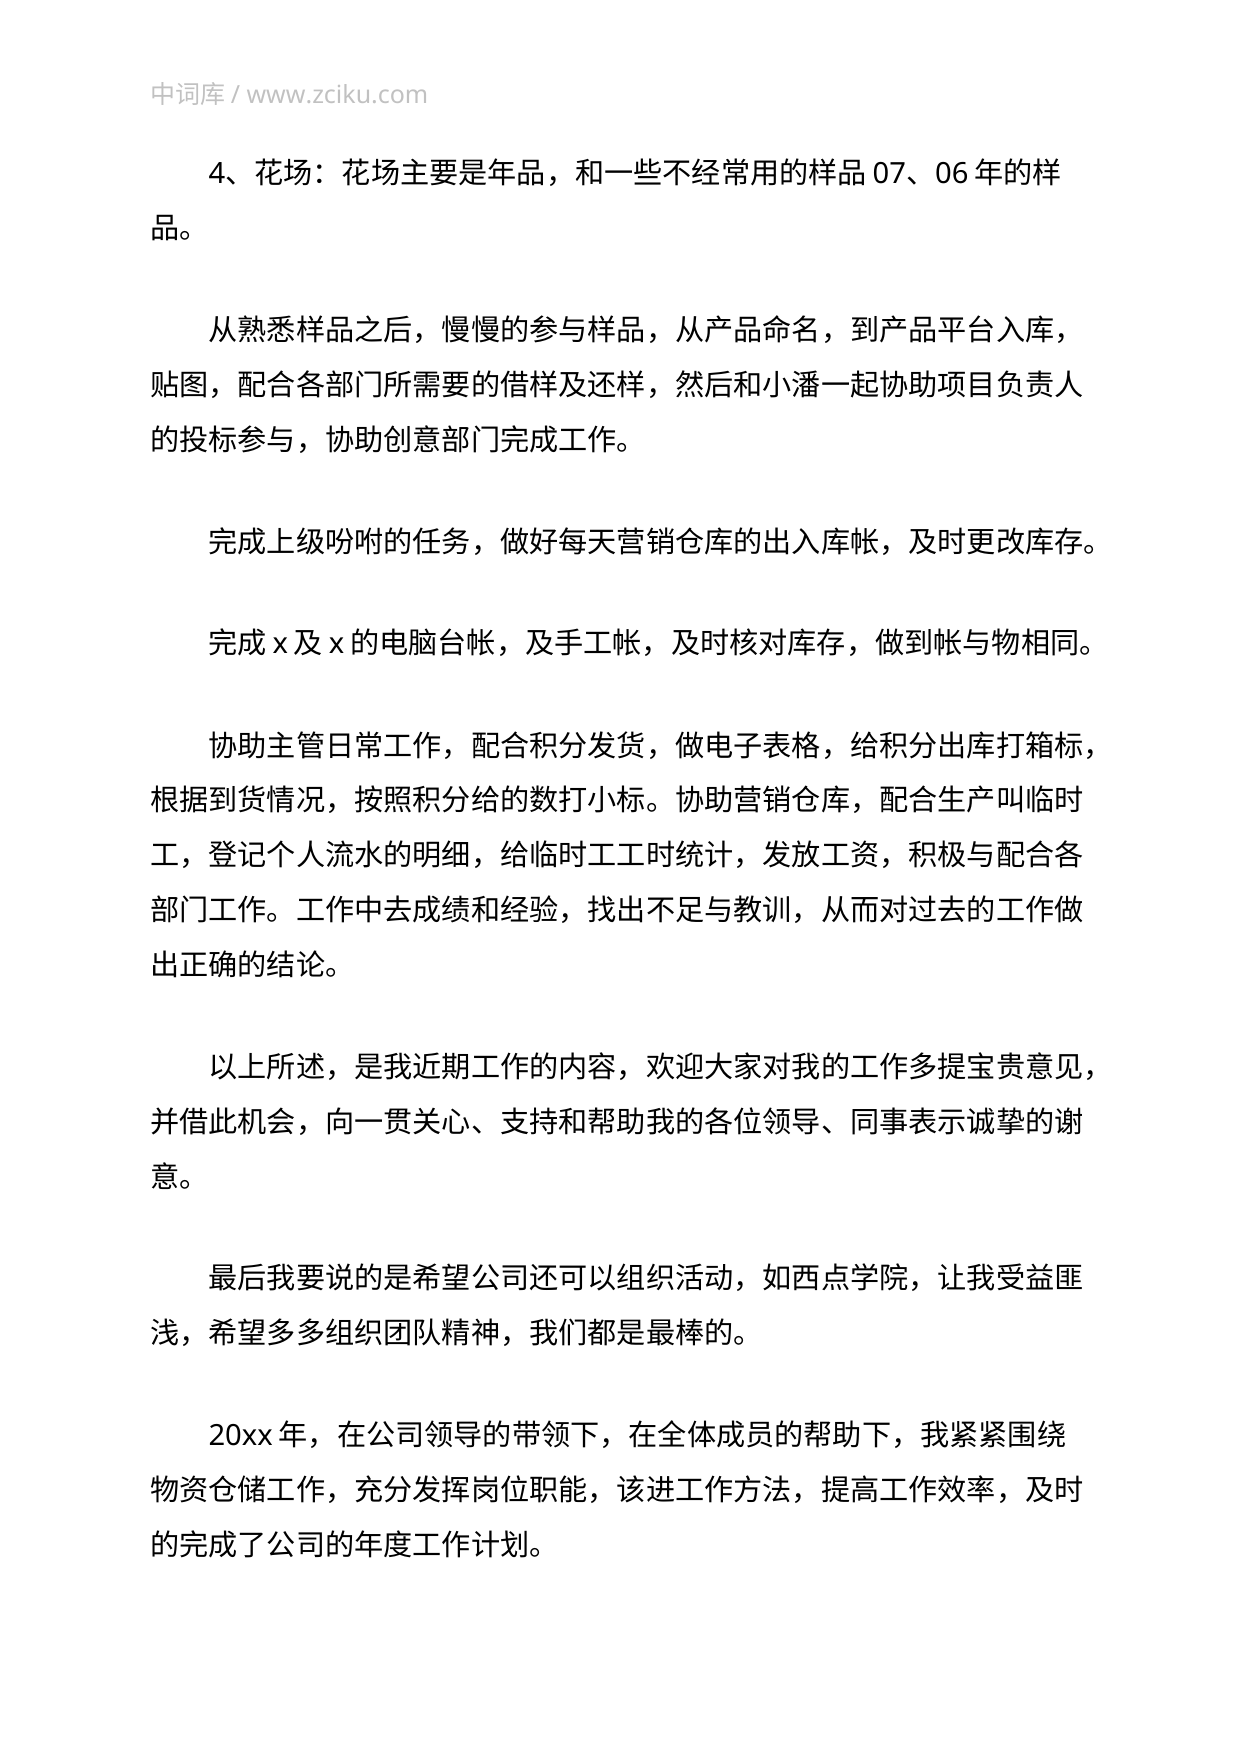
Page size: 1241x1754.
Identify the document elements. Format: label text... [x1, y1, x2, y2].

text 完成x及x的电脑台帐，及手工帐，及时核对库存，做到帐与物相同。 [150, 620, 1090, 662]
text 完成上级吩咐的任务，做好每天营销仓库的出入库帐，及时更改库存。 [150, 518, 1090, 561]
text 4、花场：花场主要是年品，和一些不经常用的样品07、06年的样品。 [150, 150, 1090, 247]
text 20xx年，在公司领导的带领下，在全体成员的帮助下，我紧紧围绕物资仓储工作，充分发挥岗位职能，该进工作方法，提高工作效率，及时的完成了公司的年度工作计划。 [150, 1412, 1090, 1564]
text 从熟悉样品之后，慢慢的参与样品，从产品命名，到产品平台入库，贴图，配合各部门所需要的借样及还样，然后和小潘一起协助项目负责人的投标参与，协助创意部门完成工作。 [150, 307, 1090, 459]
text 协助主管日常工作，配合积分发货，做电子表格，给积分出库打箱标，根据到货情况，按照积分给的数打小标。协助营销仓库，配合生产叫临时工，登记个人流水的明细，给临时工工时统计，发放工资，积极与配合各部门工作。工作中去成绩和经验，找出不足与教训，从而对过去的工作做出正确的结论。 [150, 722, 1090, 984]
text 最后我要说的是希望公司还可以组织活动，如西点学院，让我受益匪浅，希望多多组织团队精神，我们都是最棒的。 [150, 1255, 1090, 1352]
text 以上所述，是我近期工作的内容，欢迎大家对我的工作多提宝贵意见，并借此机会，向一贯关心、支持和帮助我的各位领导、同事表示诚挚的谢意。 [150, 1043, 1090, 1196]
